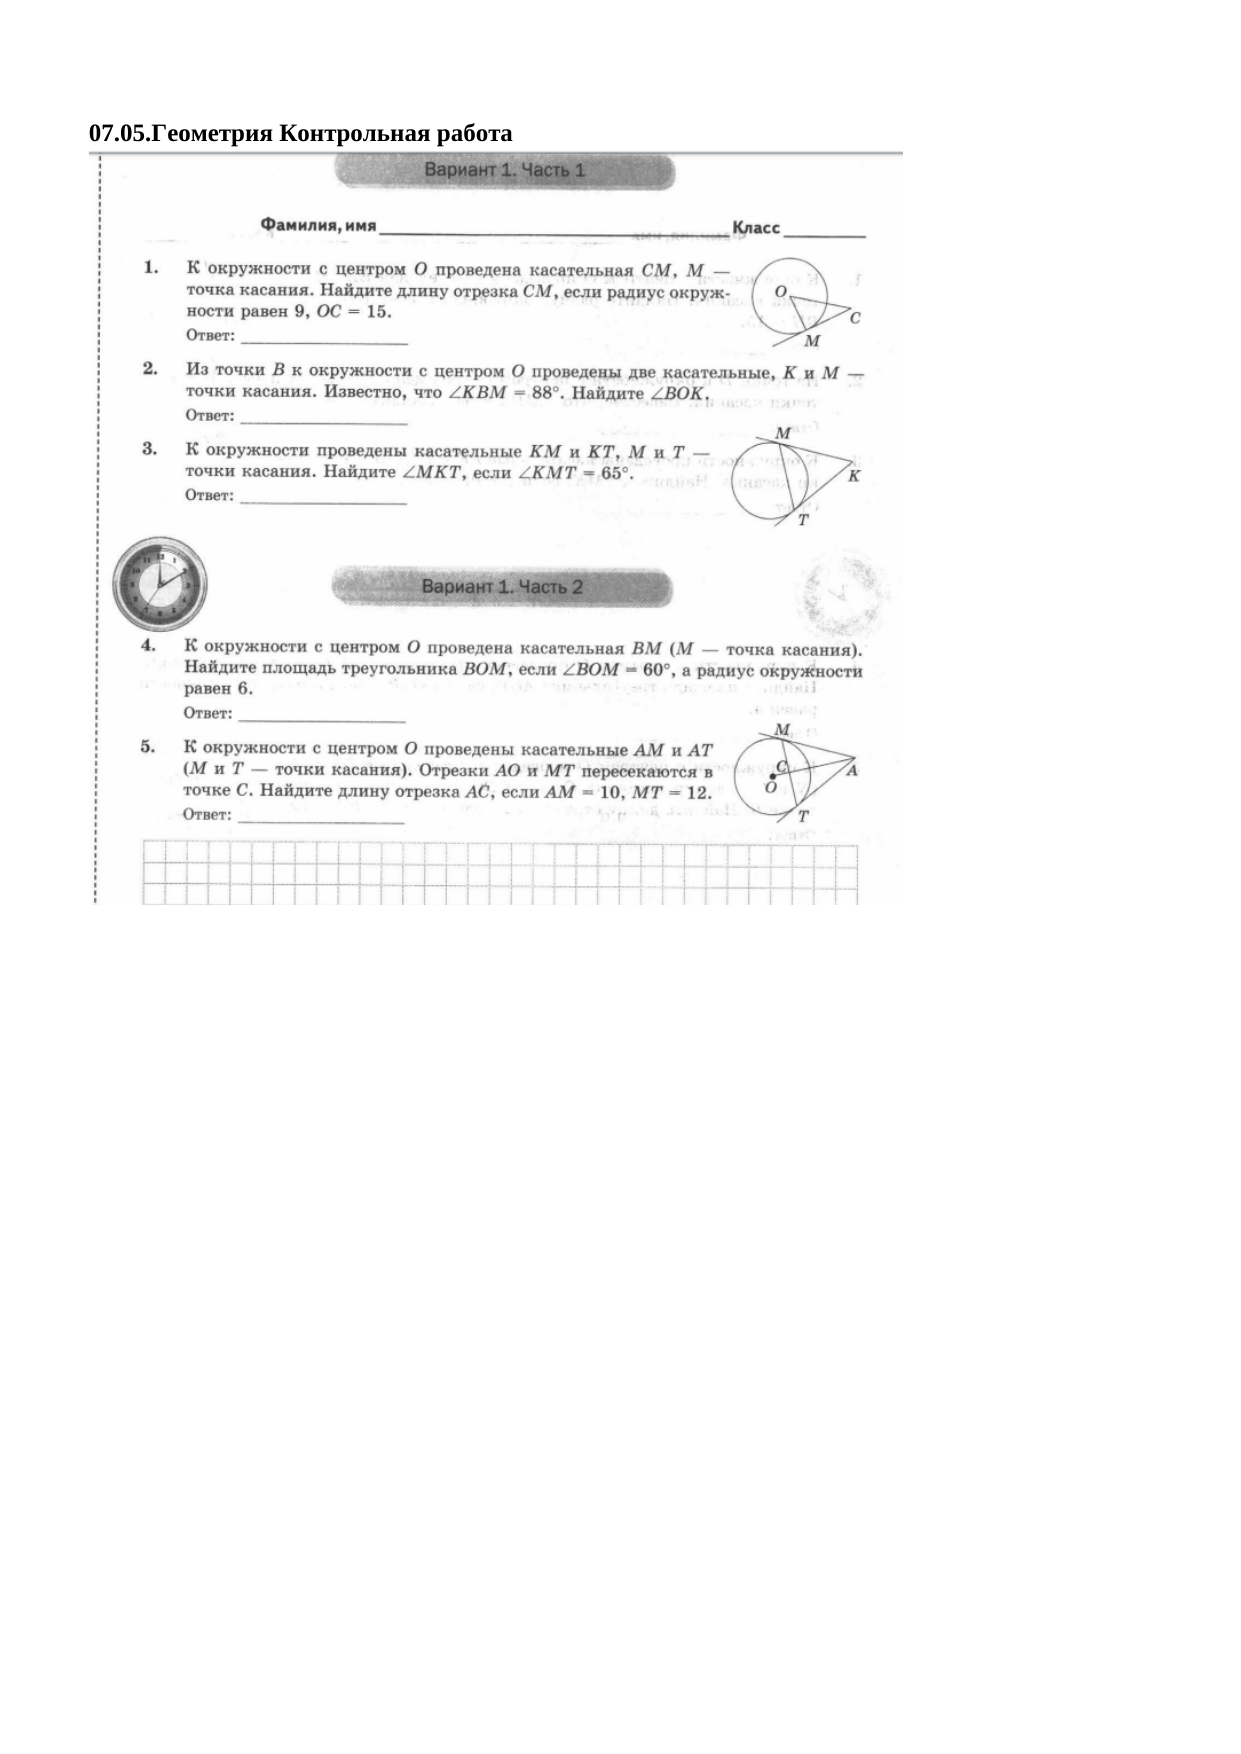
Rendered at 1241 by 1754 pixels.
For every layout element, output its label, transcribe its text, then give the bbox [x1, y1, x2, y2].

picture [88, 151, 903, 905]
